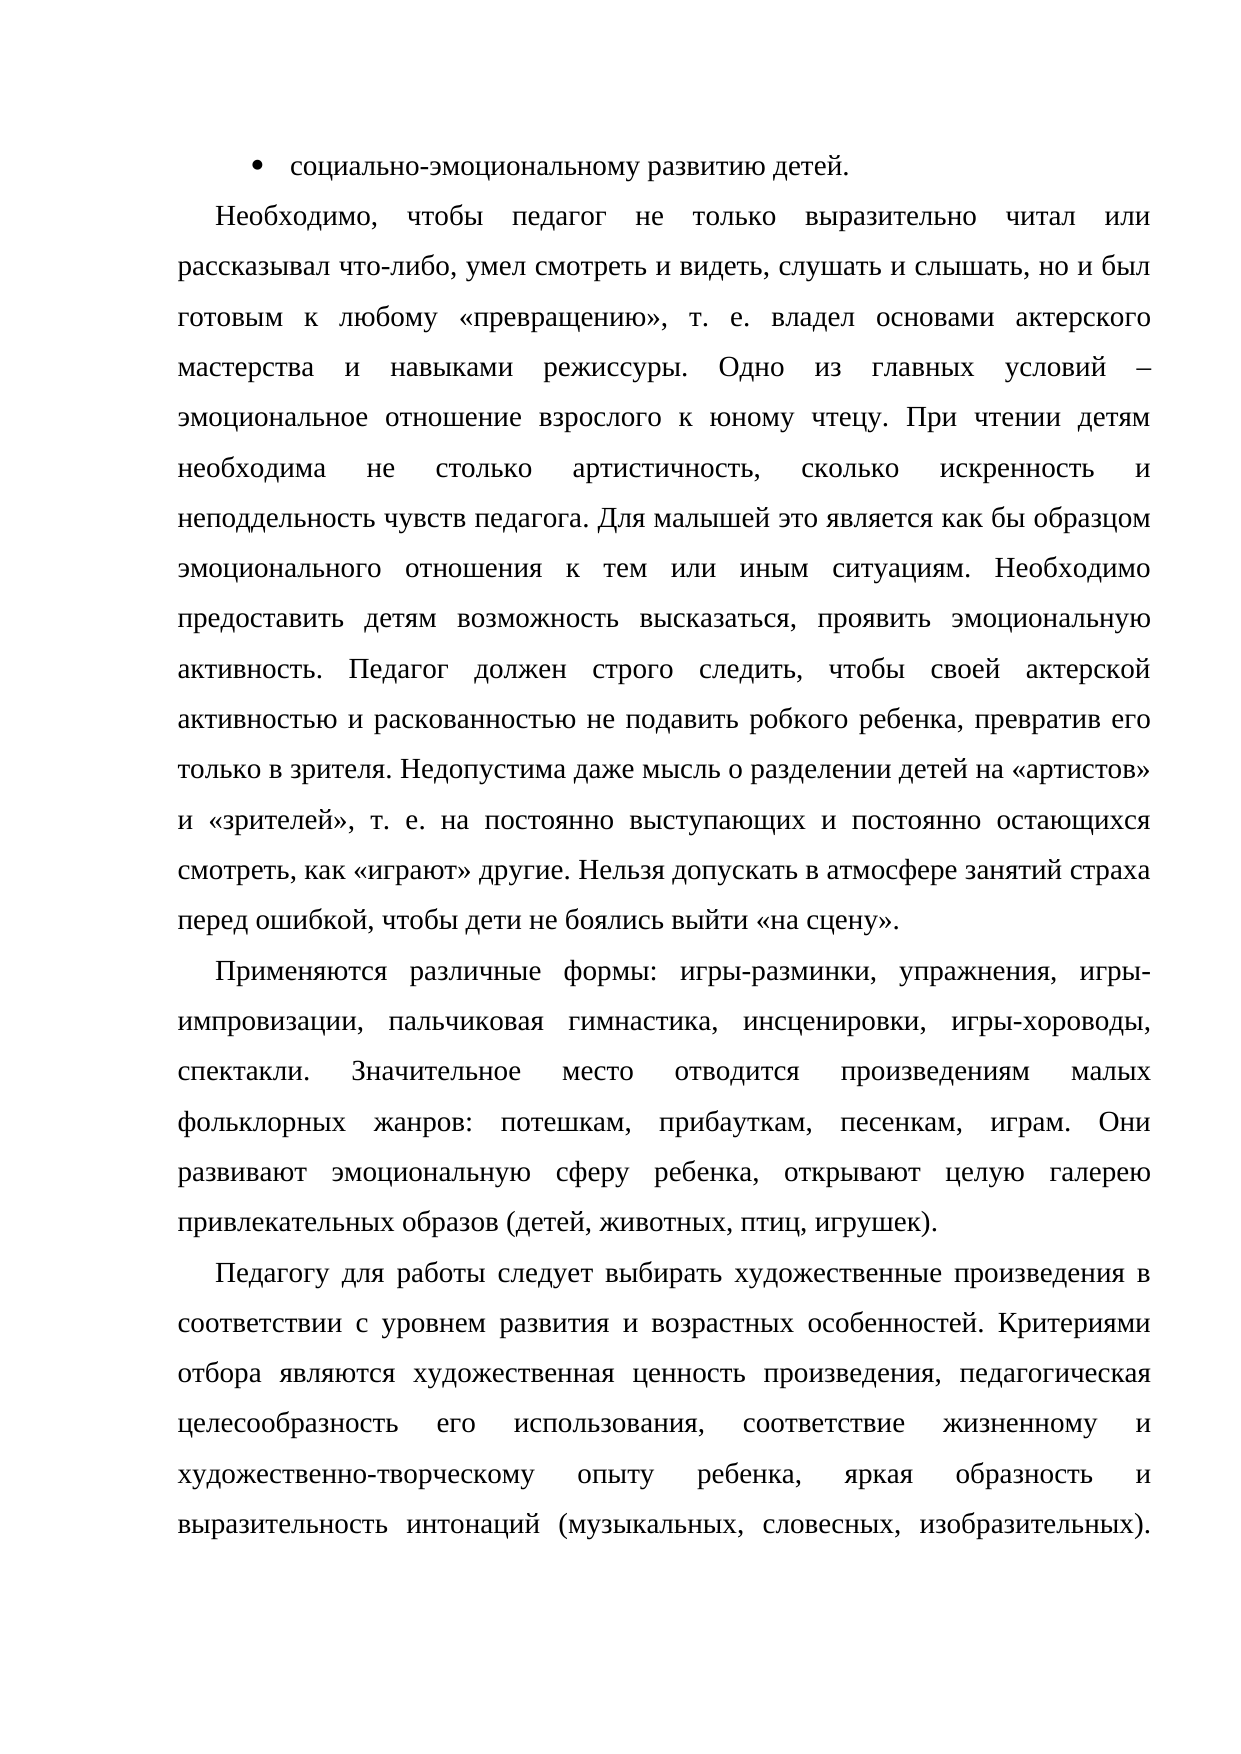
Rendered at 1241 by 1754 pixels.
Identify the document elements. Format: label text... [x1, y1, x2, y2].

text Необходимо, чтобы педагог не только выразительно читал или рассказывал что-либо, умел смотреть и видеть, слушать и слышать, но и был готовым к любому «превращению», т. е. владел основами актерского мастерства и навыками режиссуры. Одно из главных условий – эмоциональное отношение взрослого к юному чтецу. При чтении детям необходима не столько артистичность, сколько искренность и неподдельность чувств педагога. Для малышей это является как бы образцом эмоционального отношения к тем или иным ситуациям. Необходимо предоставить детям возможность высказаться, проявить эмоциональную активность. Педагог должен строго следить, чтобы своей актерской активностью и раскованностью не подавить робкого ребенка, превратив его только в зрителя. Недопустима даже мысль о разделении детей на «артистов» и «зрителей», т. е. на постоянно выступающих и постоянно остающихся смотреть, как «играют» другие. Нельзя допускать в атмосфере занятий страха перед ошибкой, чтобы дети не боялись выйти «на сцену». [177, 198, 1152, 936]
text Применяются различные формы: игры-разминки, упражнения, игры-импровизации, пальчиковая гимнастика, инсценировки, игры-хороводы, спектакли. Значительное место отводится произведениям малых фольклорных жанров: потешкам, прибауткам, песенкам, играм. Они развивают эмоциональную сферу ребенка, открывают целую галерею привлекательных образов (детей, животных, птиц, игрушек). [177, 953, 1152, 1238]
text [177, 1255, 1152, 1540]
list социально-эмоциональному развитию детей. [252, 148, 1152, 181]
